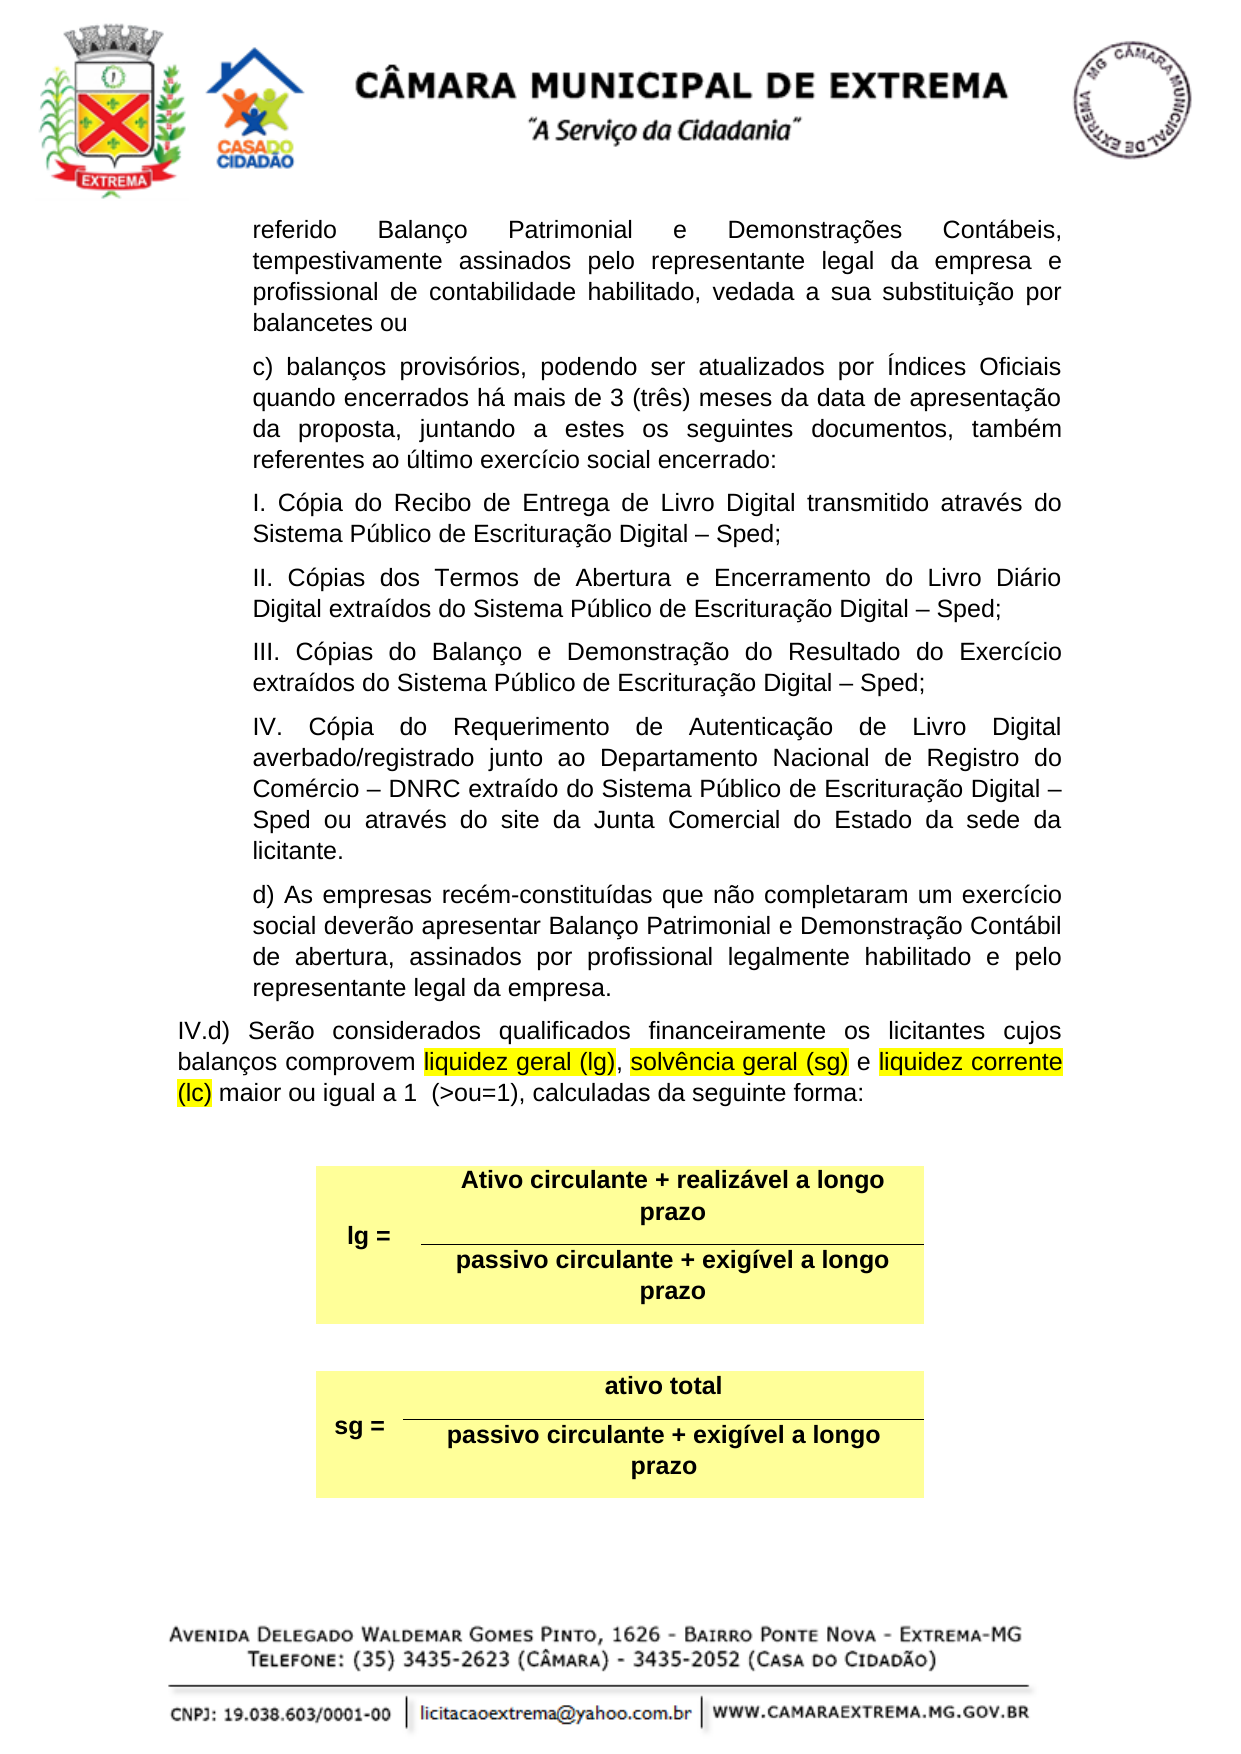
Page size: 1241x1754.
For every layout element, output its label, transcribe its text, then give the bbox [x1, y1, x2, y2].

table_cell passivo circulante + exigível a longo prazo [421, 1245, 924, 1324]
table_header Ativo circulante + realizável a longo prazo [421, 1166, 924, 1244]
picture [0, 0, 1240, 213]
text IV. Cópia do Requerimento de Autenticação de Livro Digital averbado/registrado junto ao Departamento Nacional de Registro do Comércio – DNRC extraído do Sistema Público de Escrituração Digital – Sped ou através do site da Junta Comercial do Estado da sede da licitante. [252, 712, 1063, 865]
table_header sg = [316, 1371, 403, 1498]
text I. Cópia do Recibo de Entrega de Livro Digital transmitido através do Sistema Público de Escrituração Digital – Sped; [252, 488, 1063, 548]
table_cell passivo circulante + exigível a longo prazo [403, 1420, 924, 1498]
table_header lg = [316, 1166, 421, 1324]
text IV.d) Serão considerados qualificados financeiramente os licitantes cujos balanços comprovem liquidez geral (lg), solvência geral (sg) e liquidez corrente (lc) maior ou igual a 1 (>ou=1), calculadas da seguinte forma: [177, 1016, 1063, 1107]
text III. Cópias do Balanço e Demonstração do Resultado do Exercício extraídos do Sistema Público de Escrituração Digital – Sped; [252, 637, 1063, 697]
picture [0, 1598, 1240, 1754]
table_header ativo total [403, 1371, 924, 1419]
text d) As empresas recém-constituídas que não completaram um exercício social deverão apresentar Balanço Patrimonial e Demonstração Contábil de abertura, assinados por profissional legalmente habilitado e pelo representante legal da empresa. [252, 880, 1063, 1002]
text II. Cópias dos Termos de Abertura e Encerramento do Livro Diário Digital extraídos do Sistema Público de Escrituração Digital – Sped; [252, 563, 1063, 623]
text c) balanços provisórios, podendo ser atualizados por Índices Oficiais quando encerrados há mais de 3 (três) meses da data de apresentação da proposta, juntando a estes os seguintes documentos, também referentes ao último exercício social encerrado: [252, 352, 1063, 473]
